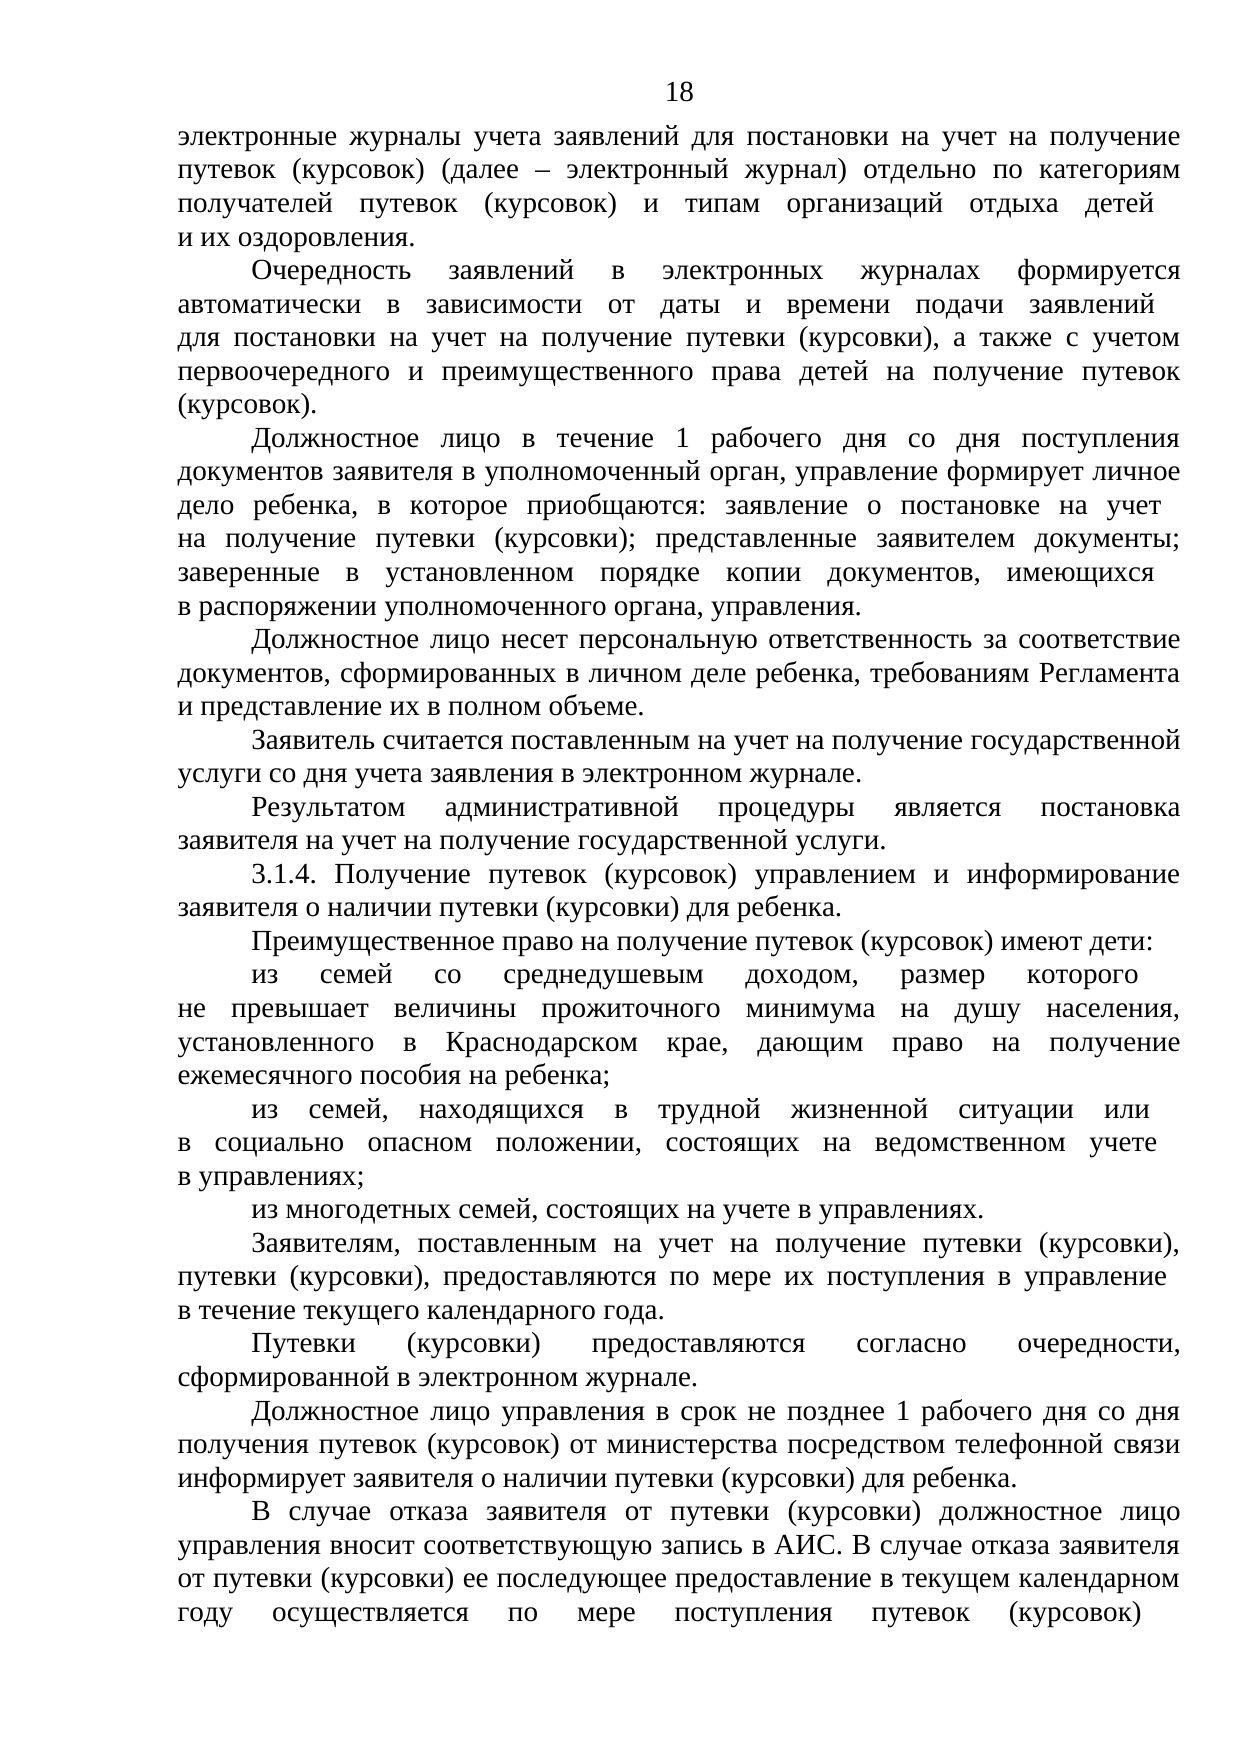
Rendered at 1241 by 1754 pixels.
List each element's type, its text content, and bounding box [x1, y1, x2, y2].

text Заявитель считается поставленным на учет на получение государственной услуги со дня учета заявления в электронном журнале. [177, 722, 1181, 789]
text Заявителям, поставленным на учет на получение путевки (курсовки), путевки (курсовки), предоставляются по мере их поступления в управление в течение текущего календарного года. [177, 1225, 1181, 1326]
text из семей со среднедушевым доходом, размер которого не превышает величины прожиточного минимума на душу населения, установленного в Краснодарском крае, дающим право на получение ежемесячного пособия на ребенка; [177, 957, 1181, 1091]
text Преимущественное право на получение путевок (курсовок) имеют дети: [177, 923, 1181, 957]
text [177, 118, 1181, 252]
text Должностное лицо несет персональную ответственность за соответствие документов, сформированных в личном деле ребенка, требованиям Регламента и представление их в полном объеме. [177, 621, 1181, 722]
text из многодетных семей, состоящих на учете в управлениях. [177, 1191, 1181, 1225]
text Результатом административной процедуры является постановка заявителя на учет на получение государственной услуги. [177, 789, 1181, 856]
text из семей, находящихся в трудной жизненной ситуации или в социально опасном положении, состоящих на ведомственном учете в управлениях; [177, 1091, 1181, 1191]
text Должностное лицо в течение 1 рабочего дня со дня поступления документов заявителя в уполномоченный орган, управление формирует личное дело ребенка, в которое приобщаются: заявление о постановке на учет на получение путевки (курсовки); представленные заявителем документы; заверенные в установленном порядке копии документов, имеющихся в распоряжении уполномоченного органа, управления. [177, 420, 1181, 621]
text Очередность заявлений в электронных журналах формируется автоматически в зависимости от даты и времени подачи заявлений для постановки на учет на получение путевки (курсовки), а также с учетом первоочередного и преимущественного права детей на получение путевок (курсовок). [177, 252, 1181, 420]
text Путевки (курсовки) предоставляются согласно очередности, сформированной в электронном журнале. [177, 1326, 1181, 1393]
text Должностное лицо управления в срок не позднее 1 рабочего дня со дня получения путевок (курсовок) от министерства посредством телефонной связи информирует заявителя о наличии путевки (курсовки) для ребенка. [177, 1393, 1181, 1493]
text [177, 1493, 1181, 1627]
text 3.1.4. Получение путевок (курсовок) управлением и информирование заявителя о наличии путевки (курсовки) для ребенка. [177, 856, 1181, 923]
